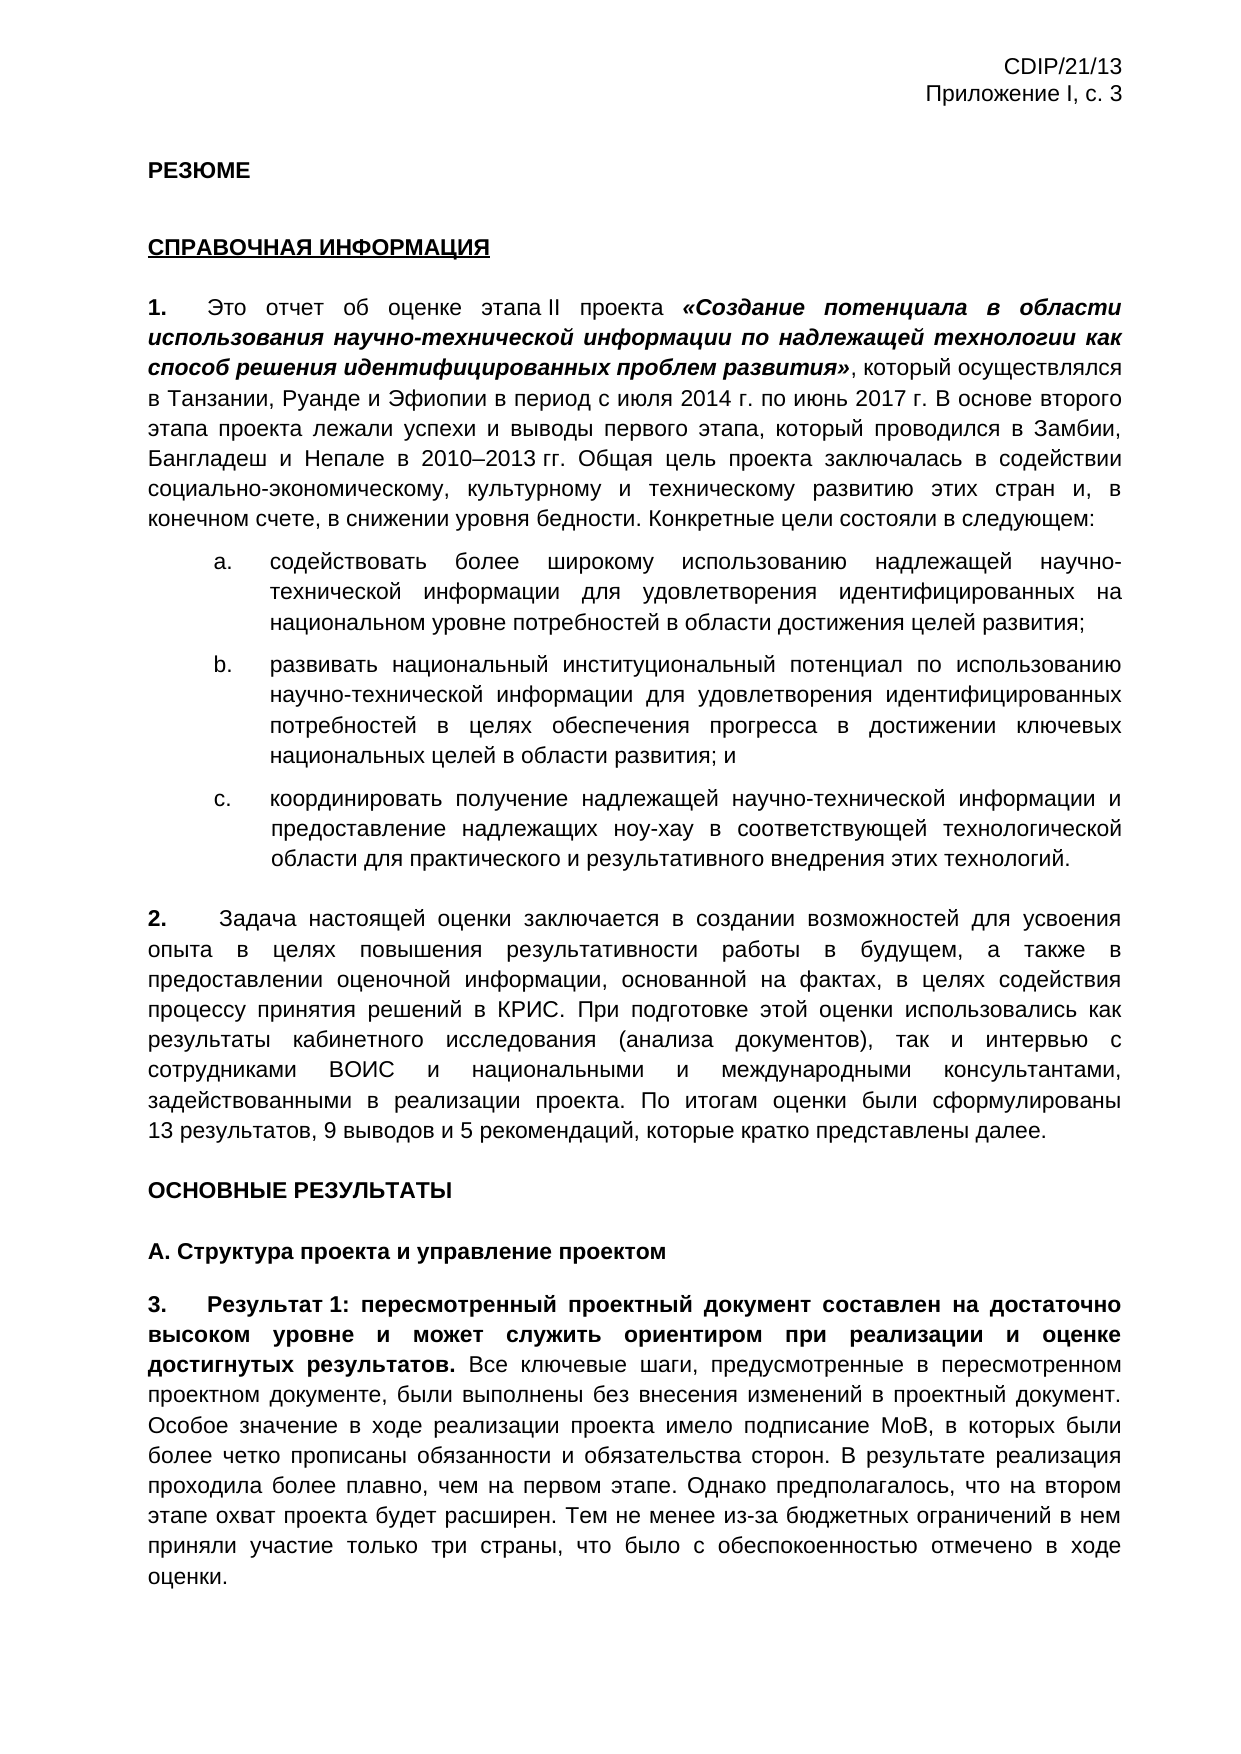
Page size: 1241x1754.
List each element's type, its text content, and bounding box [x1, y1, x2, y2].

text СПРАВОЧНАЯ ИНФОРМАЦИЯ [148, 233, 1122, 260]
list Это отчет об оценке этапа II проекта «Создание потенциала в области использования научно-технической информации по надлежащей технологии как способ решения идентифицированных проблем развития», который осуществлялся в Танзании, Руанде и Эфиопии в период с июля 2014 г. по июнь 2017 г. В основе второго этапа проекта лежали успехи и выводы первого этапа, который проводился в Замбии, Бангладеш и Непале в 2010–2013 гг. Общая цель проекта заключалась в содействии социально-экономическому, культурному и техническому развитию этих стран и, в конечном счете, в снижении уровня бедности. Конкретные цели состояли в следующем: [148, 294, 1122, 532]
text A. Структура проекта и управление проектом [148, 1238, 1122, 1264]
subtitle РЕЗЮМЕ [148, 157, 1122, 183]
list содействовать более широкому использованию надлежащей научно-технической информации для удовлетворения идентифицированных на национальном уровне потребностей в области достижения целей развития; [213, 548, 1122, 635]
list Результат 1: пересмотренный проектный документ составлен на достаточно высоком уровне и может служить ориентиром при реализации и оценке достигнутых результатов. Все ключевые шаги, предусмотренные в пересмотренном проектном документе, были выполнены без внесения изменений в проектный документ. Особое значение в ходе реализации проекта имело подписание МоВ, в которых были более четко прописаны обязанности и обязательства сторон. В результате реализация проходила более плавно, чем на первом этапе. Однако предполагалось, что на втором этапе охват проекта будет расширен. Тем не менее из-за бюджетных ограничений в нем приняли участие только три страны, что было с обеспокоенностью отмечено в ходе оценки. [148, 1291, 1122, 1589]
list Задача настоящей оценки заключается в создании возможностей для усвоения опыта в целях повышения результативности работы в будущем, а также в предоставлении оценочной информации, основанной на фактах, в целях содействия процессу принятия решений в КРИС. При подготовке этой оценки использовались как результаты кабинетного исследования (анализа документов), так и интервью с сотрудниками ВОИС и национальными и международными консультантами, задействованными в реализации проекта. По итогам оценки были сформулированы 13 результатов, 9 выводов и 5 рекомендаций, которые кратко представлены далее. [148, 905, 1122, 1143]
list развивать национальный институциональный потенциал по использованию научно-технической информации для удовлетворения идентифицированных потребностей в целях обеспечения прогресса в достижении ключевых национальных целей в области развития; и [213, 651, 1122, 768]
list координировать получение надлежащей научно-технической информации и предоставление надлежащих ноу-хау в соответствующей технологической области для практического и результативного внедрения этих технологий. [214, 784, 1122, 871]
text ОСНОВНЫЕ РЕЗУЛЬТАТЫ [148, 1177, 1122, 1204]
